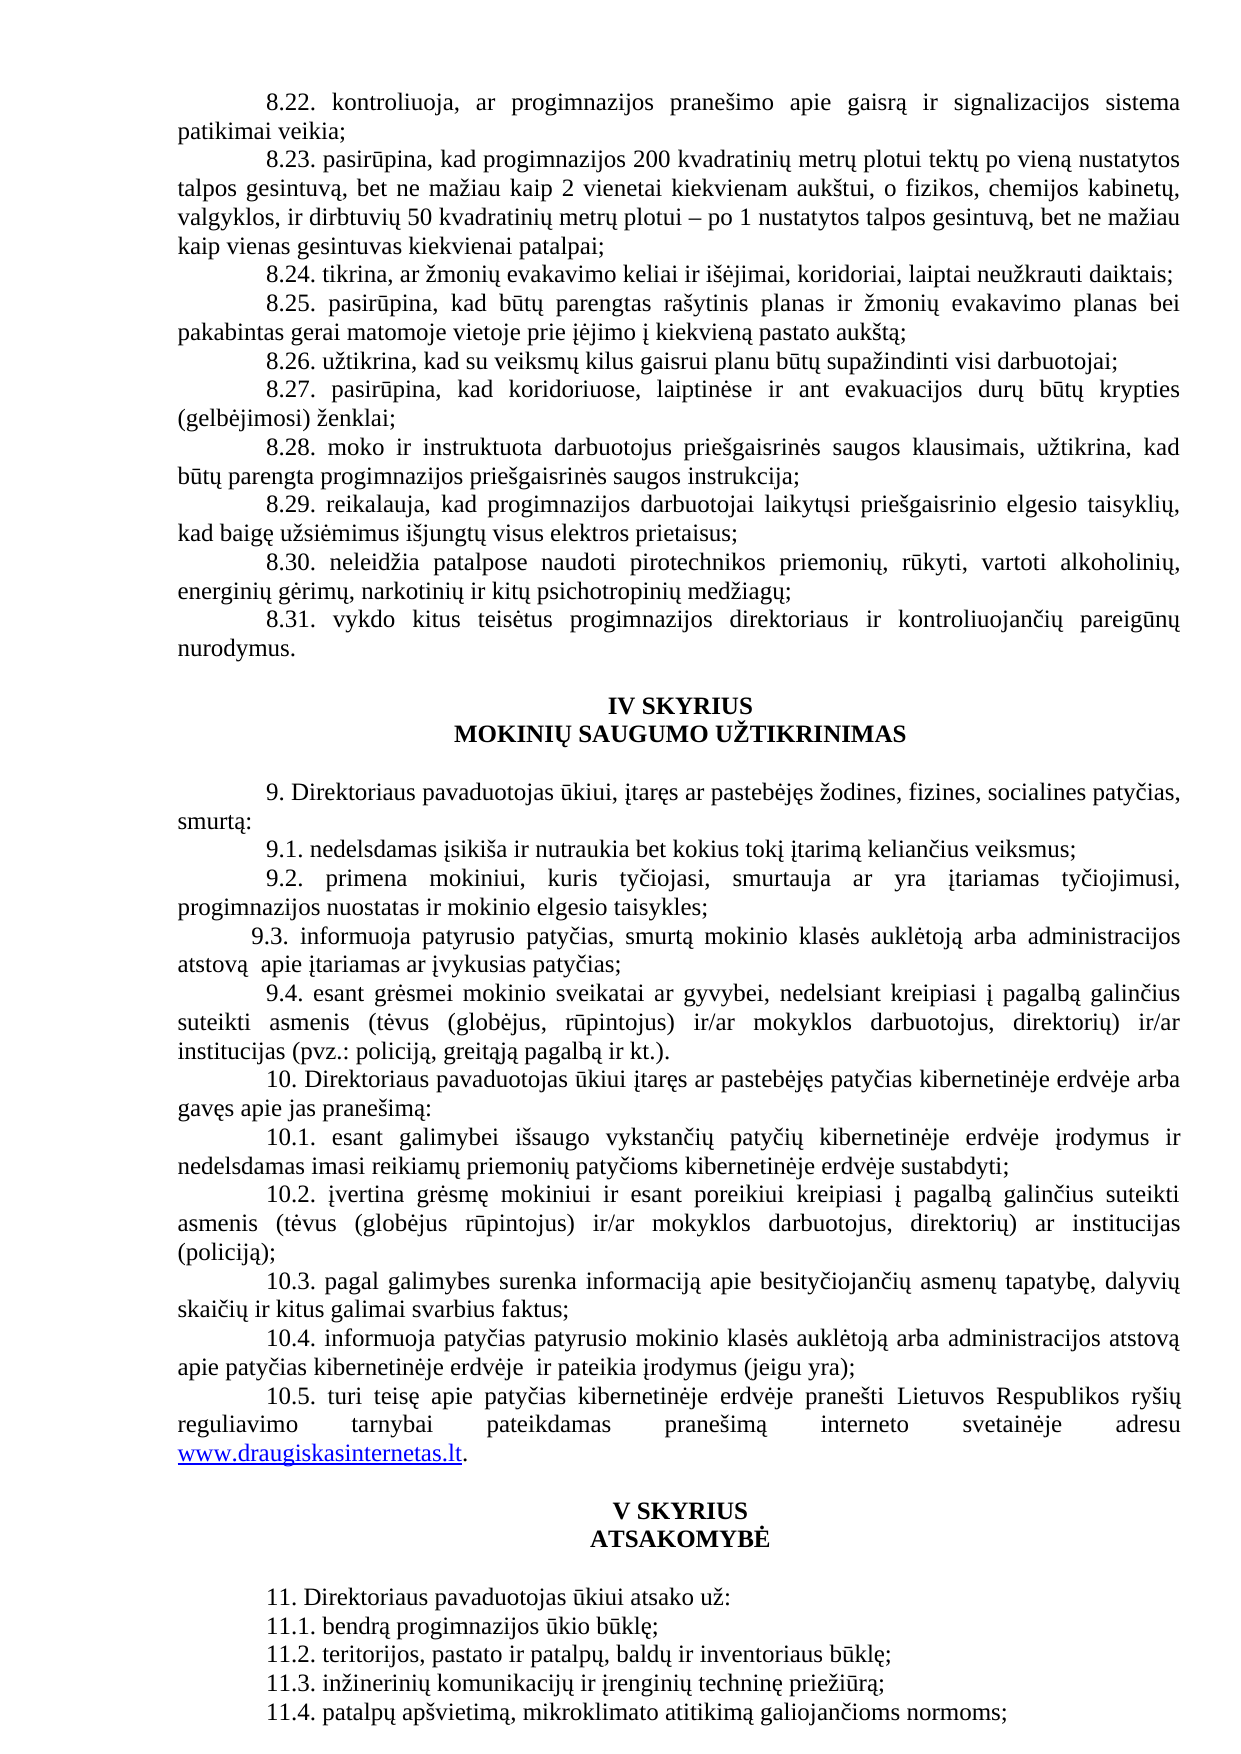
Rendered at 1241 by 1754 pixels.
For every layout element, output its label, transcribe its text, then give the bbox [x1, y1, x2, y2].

list 10.5. turi teisę apie patyčias kibernetinėje erdvėje pranešti Lietuvos Respublikos ryšių reguliavimo tarnybai pateikdamas pranešimą interneto svetainėje adresu www.draugiskasinternetas.lt. [177, 1381, 1181, 1467]
text 11.4. patalpų apšvietimą, mikroklimato atitikimą galiojančioms normoms; [177, 1697, 1181, 1726]
text 8.30. neleidžia patalpose naudoti pirotechnikos priemonių, rūkyti, vartoti alkoholinių, energinių gėrimų, narkotinių ir kitų psichotropinių medžiagų; [177, 547, 1181, 604]
text 8.25. pasirūpina, kad būtų parengtas rašytinis planas ir žmonių evakavimo planas bei pakabintas gerai matomoje vietoje prie įėjimo į kiekvieną pastato aukštą; [177, 288, 1181, 346]
text 9.1. nedelsdamas įsikiša ir nutraukia bet kokius tokį įtarimą keliančius veiksmus; [177, 834, 1181, 863]
text 9. Direktoriaus pavaduotojas ūkiui, įtaręs ar pastebėjęs žodines, fizines, socialines patyčias, smurtą: [177, 777, 1181, 834]
text MOKINIŲ SAUGUMO UŽTIKRINIMAS [177, 719, 1183, 748]
text 8.22. kontroliuoja, ar progimnazijos pranešimo apie gaisrą ir signalizacijos sistema patikimai veikia; [177, 87, 1181, 144]
list 10.3. pagal galimybes surenka informaciją apie besityčiojančių asmenų tapatybę, dalyvių skaičių ir kitus galimai svarbius faktus; [177, 1266, 1181, 1323]
list 9.3. informuoja patyrusio patyčias, smurtą mokinio klasės auklėtoją arba administracijos atstovą apie įtariamas ar įvykusias patyčias; [177, 921, 1181, 978]
text 11.2. teritorijos, pastato ir patalpų, baldų ir inventoriaus būklę; [177, 1639, 1181, 1668]
list 10.2. įvertina grėsmę mokiniui ir esant poreikiui kreipiasi į pagalbą galinčius suteikti asmenis (tėvus (globėjus rūpintojus) ir/ar mokyklos darbuotojus, direktorių) ar institucijas (policiją); [177, 1179, 1181, 1266]
list 9.2. primena mokiniui, kuris tyčiojasi, smurtauja ar yra įtariamas tyčiojimusi, progimnazijos nuostatas ir mokinio elgesio taisykles; [177, 863, 1181, 921]
list 10.4. informuoja patyčias patyrusio mokinio klasės auklėtoją arba administracijos atstovą apie patyčias kibernetinėje erdvėje ir pateikia įrodymus (jeigu yra); [177, 1323, 1181, 1381]
text ATSAKOMYBĖ [177, 1524, 1183, 1553]
text V SKYRIUS [177, 1496, 1183, 1524]
text 8.27. pasirūpina, kad koridoriuose, laiptinėse ir ant evakuacijos durų būtų krypties (gelbėjimosi) ženklai; [177, 374, 1181, 432]
text 8.26. užtikrina, kad su veiksmų kilus gaisrui planu būtų supažindinti visi darbuotojai; [177, 346, 1181, 374]
text 11.1. bendrą progimnazijos ūkio būklę; [177, 1611, 1181, 1639]
text 8.23. pasirūpina, kad progimnazijos 200 kvadratinių metrų plotui tektų po vieną nustatytos talpos gesintuvą, bet ne mažiau kaip 2 vienetai kiekvienam aukštui, o fizikos, chemijos kabinetų, valgyklos, ir dirbtuvių 50 kvadratinių metrų plotui – po 1 nustatytos talpos gesintuvą, bet ne mažiau kaip vienas gesintuvas kiekvienai patalpai; [177, 144, 1181, 259]
text 11.3. inžinerinių komunikacijų ir įrenginių techninę priežiūrą; [177, 1668, 1181, 1697]
text 8.29. reikalauja, kad progimnazijos darbuotojai laikytųsi priešgaisrinio elgesio taisyklių, kad baigę užsiėmimus išjungtų visus elektros prietaisus; [177, 489, 1181, 547]
text 11. Direktoriaus pavaduotojas ūkiui atsako už: [266, 1582, 1181, 1611]
text 8.28. moko ir instruktuota darbuotojus priešgaisrinės saugos klausimais, užtikrina, kad būtų parengta progimnazijos priešgaisrinės saugos instrukcija; [177, 432, 1181, 489]
list 10. Direktoriaus pavaduotojas ūkiui įtaręs ar pastebėjęs patyčias kibernetinėje erdvėje arba gavęs apie jas pranešimą: [177, 1064, 1181, 1122]
list 10.1. esant galimybei išsaugo vykstančių patyčių kibernetinėje erdvėje įrodymus ir nedelsdamas imasi reikiamų priemonių patyčioms kibernetinėje erdvėje sustabdyti; [177, 1122, 1181, 1179]
text 8.24. tikrina, ar žmonių evakavimo keliai ir išėjimai, koridoriai, laiptai neužkrauti daiktais; [177, 259, 1181, 288]
text 8.31. vykdo kitus teisėtus progimnazijos direktoriaus ir kontroliuojančių pareigūnų nurodymus. [177, 604, 1181, 662]
list 9.4. esant grėsmei mokinio sveikatai ar gyvybei, nedelsiant kreipiasi į pagalbą galinčius suteikti asmenis (tėvus (globėjus, rūpintojus) ir/ar mokyklos darbuotojus, direktorių) ir/ar institucijas (pvz.: policiją, greitąją pagalbą ir kt.). [177, 978, 1181, 1064]
text IV SKYRIUS [177, 691, 1183, 719]
